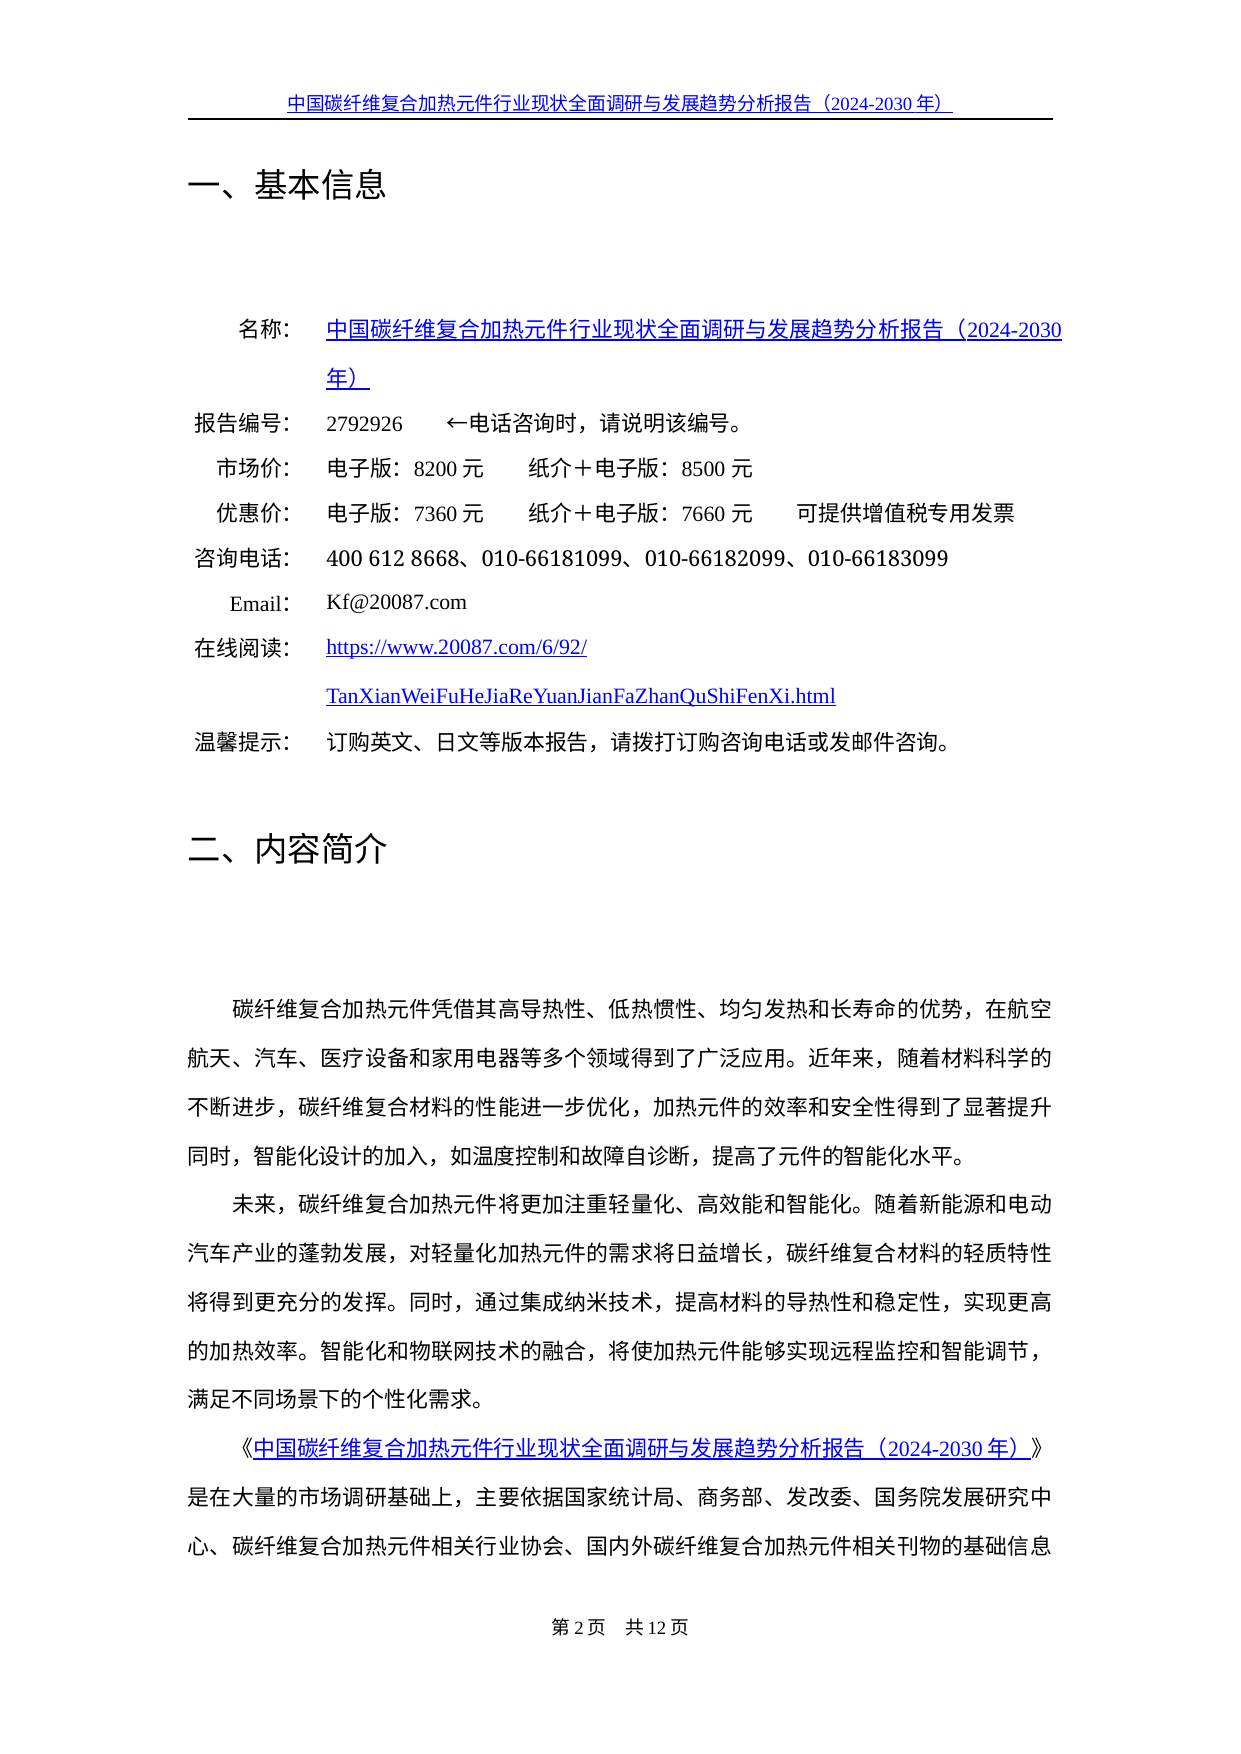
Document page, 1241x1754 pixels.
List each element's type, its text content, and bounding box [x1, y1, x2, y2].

table_header 名称： [167, 312, 315, 405]
table_cell 订购英文、日文等版本报告，请拨打订购咨询电话或发邮件咨询。 [315, 724, 1073, 769]
table_cell 电子版：8200 元 纸介＋电子版：8500 元 [315, 450, 1073, 495]
table_cell Kf@20087.com [315, 585, 1073, 630]
table_cell 2792926 ←电话咨询时，请说明该编号。 [315, 405, 1073, 450]
table_cell 咨询电话： [167, 540, 315, 585]
title 二、内容简介 [187, 814, 1053, 879]
table_cell 市场价： [167, 450, 315, 495]
table_cell 电子版：7360 元 纸介＋电子版：7660 元 可提供增值税专用发票 [315, 495, 1073, 540]
table_header 中国碳纤维复合加热元件行业现状全面调研与发展趋势分析报告（2024-2030年） [315, 312, 1073, 405]
table_cell Email： [167, 585, 315, 630]
table_cell 在线阅读： [167, 630, 315, 724]
table_cell 400 612 8668、010-66181099、010-66182099、010-66183099 [315, 540, 1073, 585]
table_cell 温馨提示： [167, 724, 315, 769]
table_cell [315, 630, 1073, 724]
title 一、基本信息 [187, 150, 1053, 215]
table_cell 报告编号： [167, 405, 315, 450]
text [187, 992, 1053, 1561]
table_cell 优惠价： [167, 495, 315, 540]
